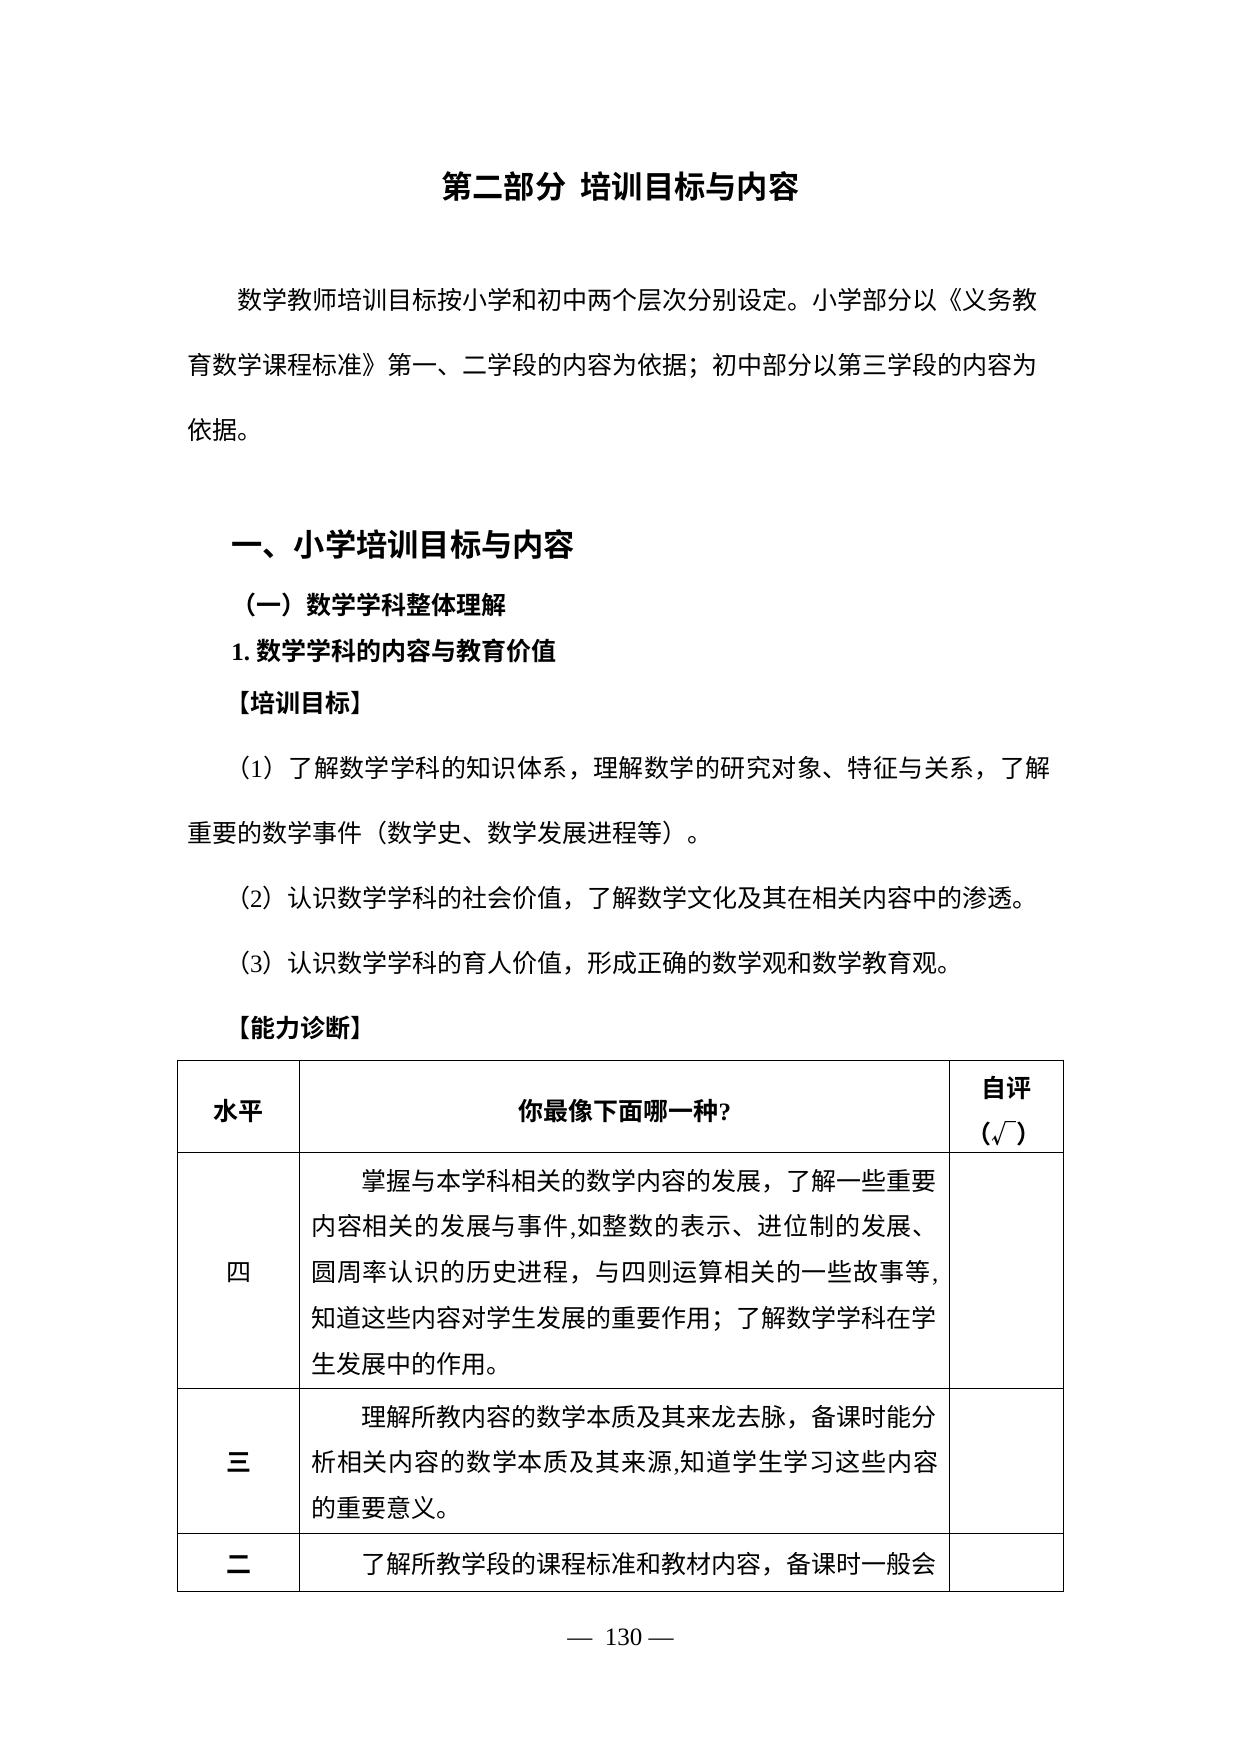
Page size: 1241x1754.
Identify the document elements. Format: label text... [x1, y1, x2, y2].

table_cell [950, 1389, 1063, 1533]
table_header 水平 [178, 1061, 299, 1152]
text 一、小学培训目标与内容 [187, 519, 1053, 565]
table_cell 理解所教内容的数学本质及其来龙去脉，备课时能分析相关内容的数学本质及其来源,知道学生学习这些内容的重要意义。 [300, 1389, 949, 1533]
table_cell [950, 1534, 1063, 1591]
text 【培训目标】 [187, 669, 1053, 734]
table_cell 三 [178, 1389, 299, 1533]
table_cell 掌握与本学科相关的数学内容的发展，了解一些重要内容相关的发展与事件,如整数的表示、进位制的发展、圆周率认识的历史进程，与四则运算相关的一些故事等,知道这些内容对学生发展的重要作用；了解数学学科在学生发展中的作用。 [300, 1153, 949, 1388]
table_cell 四 [178, 1153, 299, 1388]
table_cell [950, 1153, 1063, 1388]
table_header 自评 （√） [950, 1061, 1063, 1152]
text 第二部分 培训目标与内容 [187, 162, 1053, 208]
table_cell 二 [178, 1534, 299, 1591]
text 【能力诊断】 [187, 994, 1053, 1059]
table_header 你最像下面哪一种? [300, 1061, 949, 1152]
text 数学教师培训目标按小学和初中两个层次分别设定。小学部分以《义务教育数学课程标准》第一、二学段的内容为依据；初中部分以第三学段的内容为依据。 [187, 266, 1053, 461]
text （1）了解数学学科的知识体系，理解数学的研究对象、特征与关系，了解重要的数学事件（数学史、数学发展进程等）。 [187, 734, 1053, 864]
text （3）认识数学学科的育人价值，形成正确的数学观和数学教育观。 [187, 929, 1053, 994]
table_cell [300, 1534, 949, 1591]
text （一）数学学科整体理解 [187, 578, 1053, 624]
text （2）认识数学学科的社会价值，了解数学文化及其在相关内容中的渗透。 [187, 864, 1053, 929]
text 1. 数学学科的内容与教育价值 [187, 624, 1053, 669]
